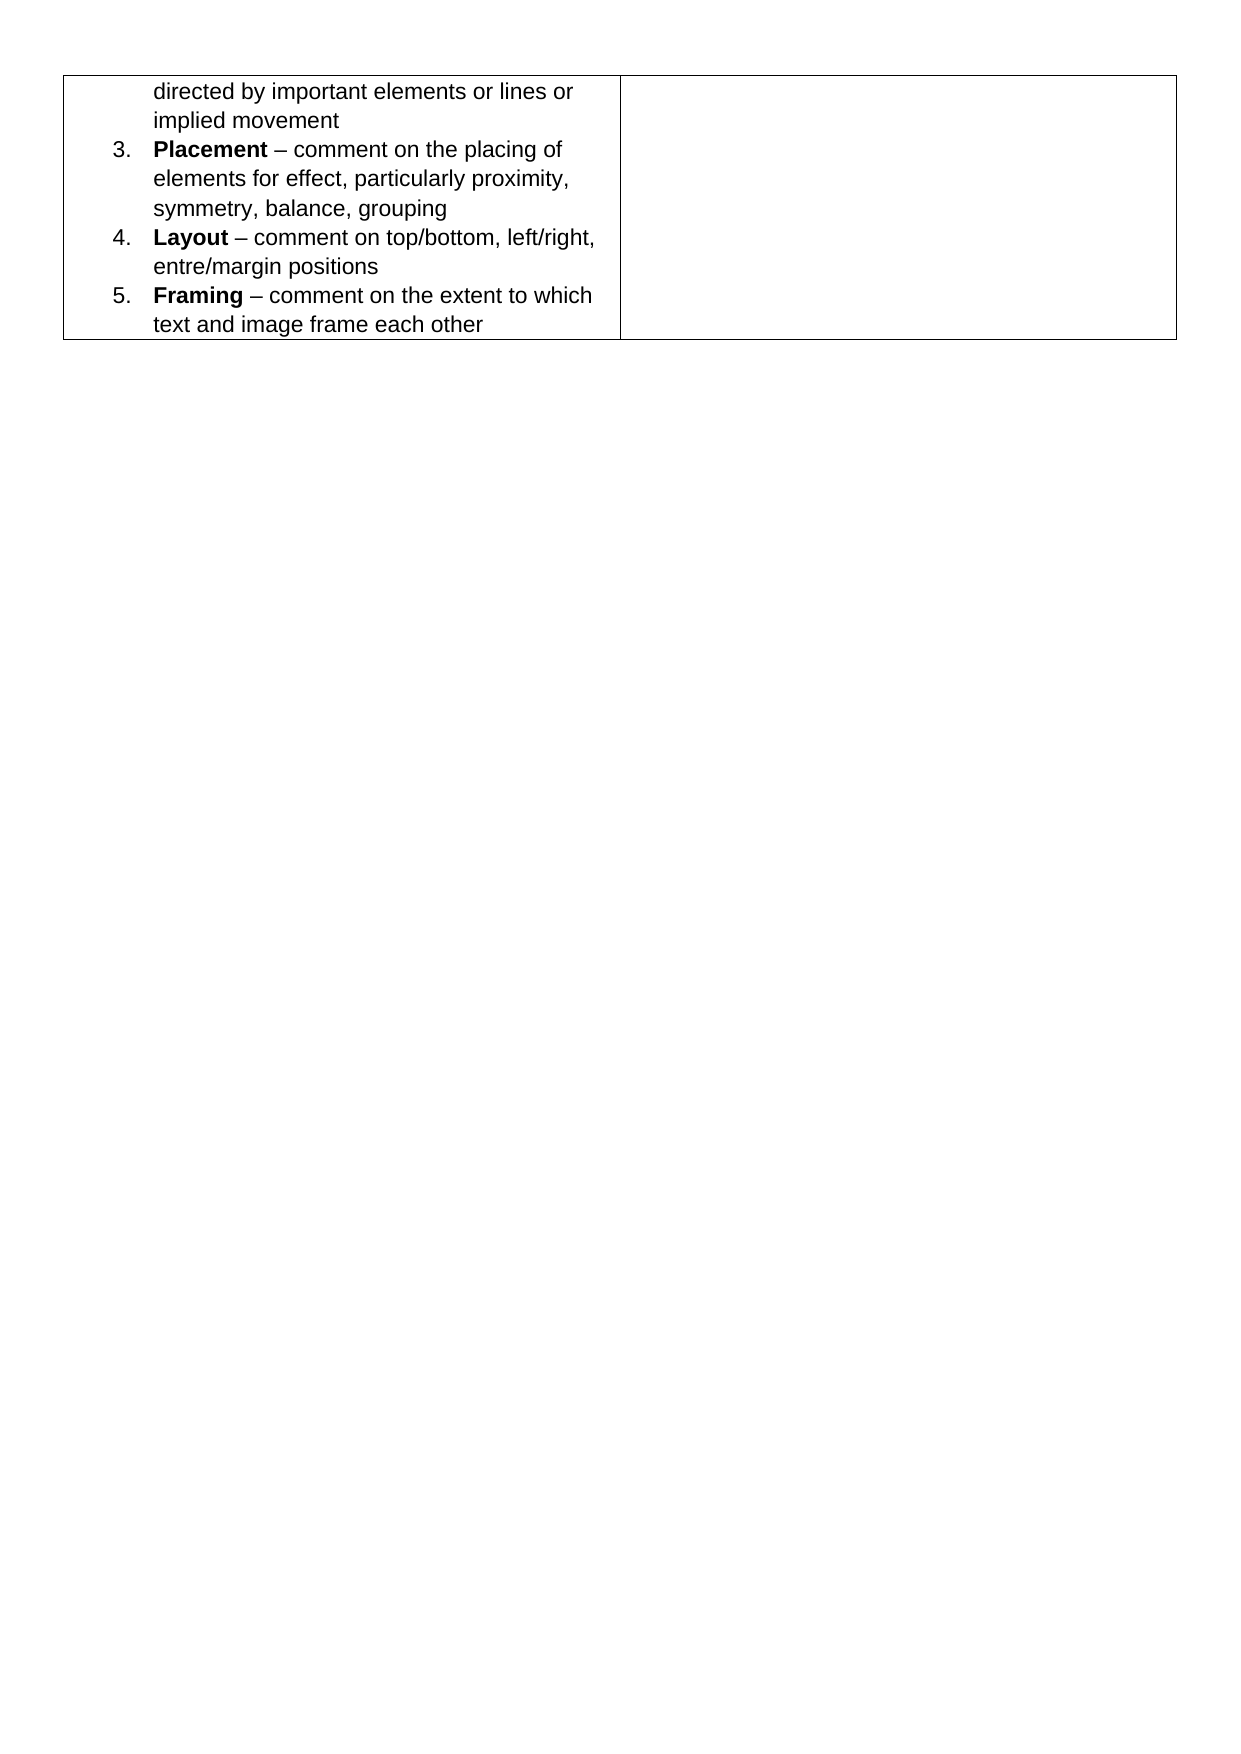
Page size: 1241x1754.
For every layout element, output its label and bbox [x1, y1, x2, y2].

table_cell [64, 76, 620, 338]
table_cell [621, 76, 1176, 338]
